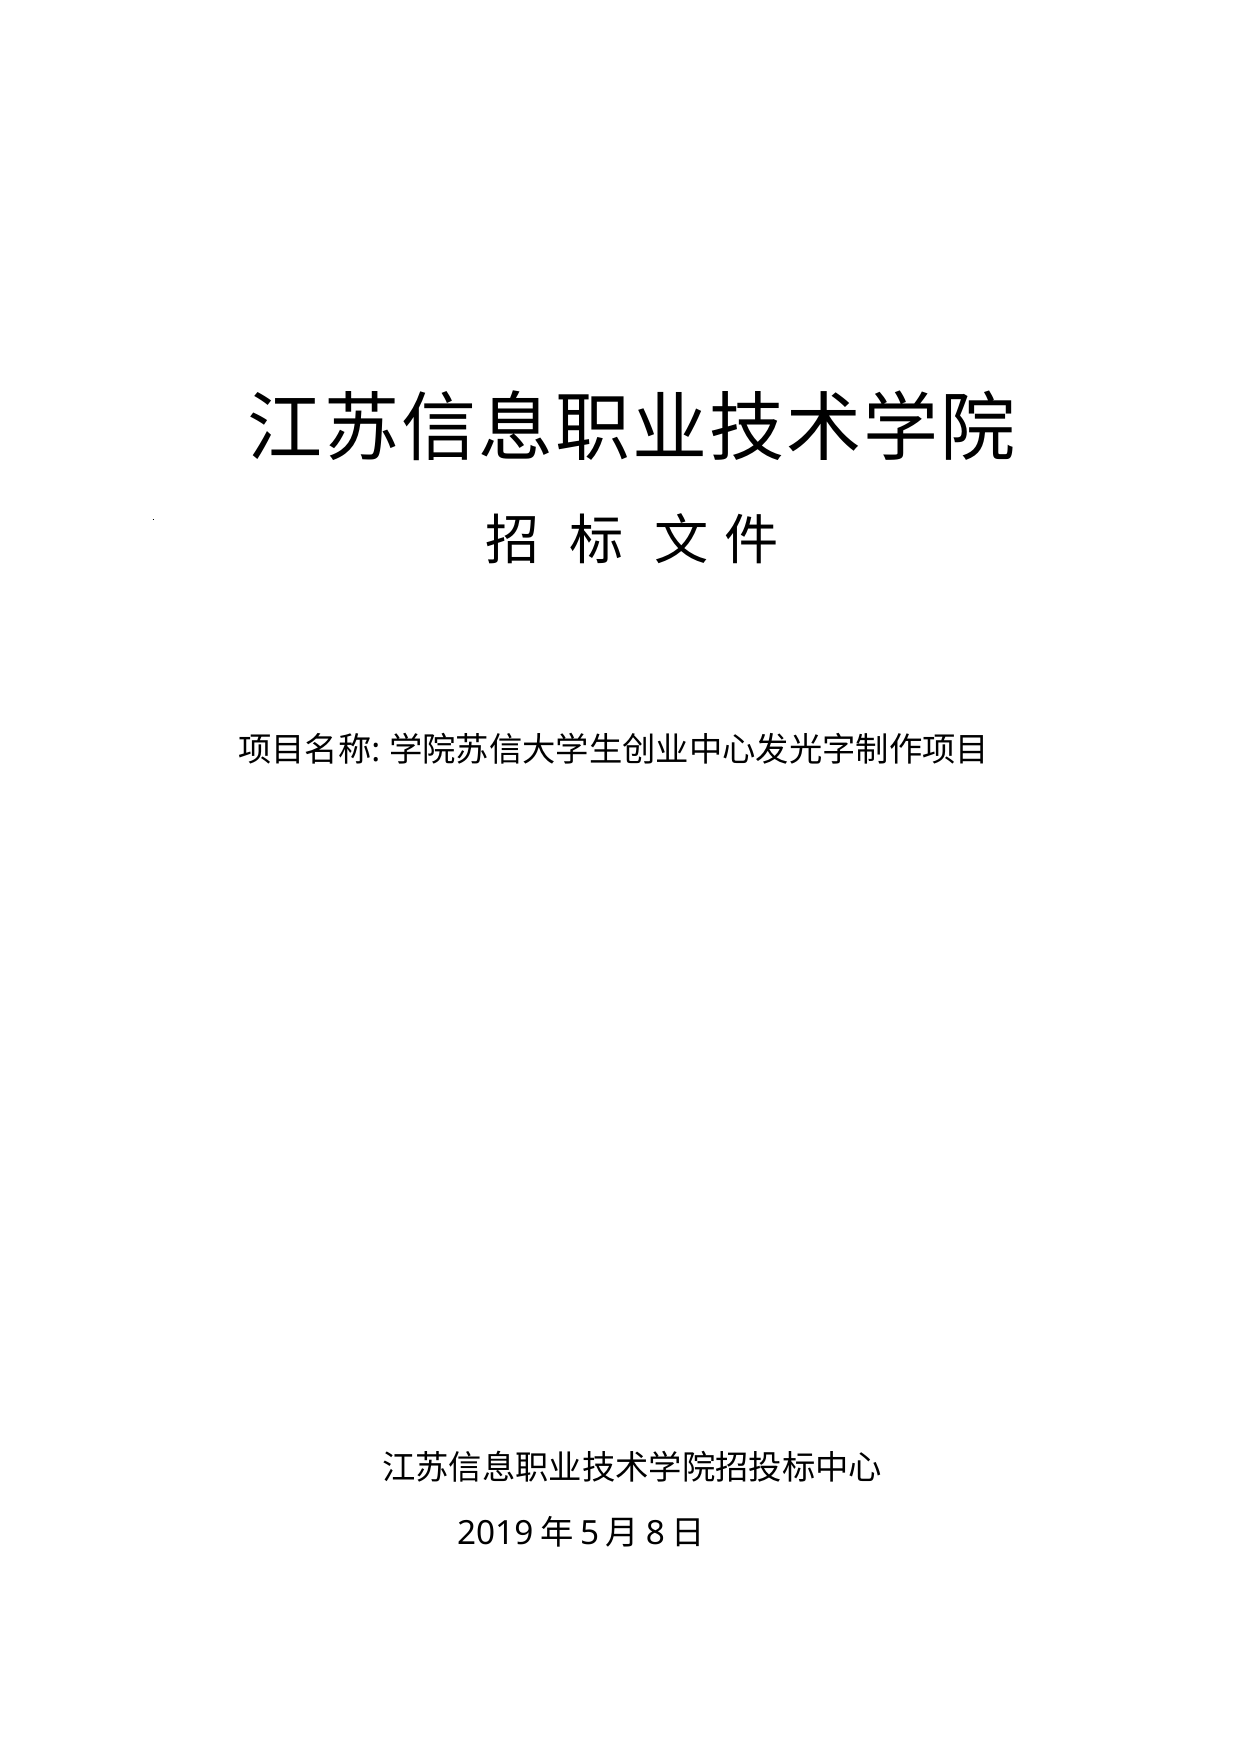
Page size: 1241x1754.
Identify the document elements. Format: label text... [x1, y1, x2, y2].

text 2019年5月8日 [432, 1497, 1092, 1562]
text 江苏信息职业技术学院 [171, 357, 1092, 487]
text 招 标 文 件 [171, 487, 1092, 584]
text 项目名称: 学院苏信大学生创业中心发光字制作项目 [171, 714, 1092, 779]
text 江苏信息职业技术学院招投标中心 [171, 1432, 1092, 1497]
